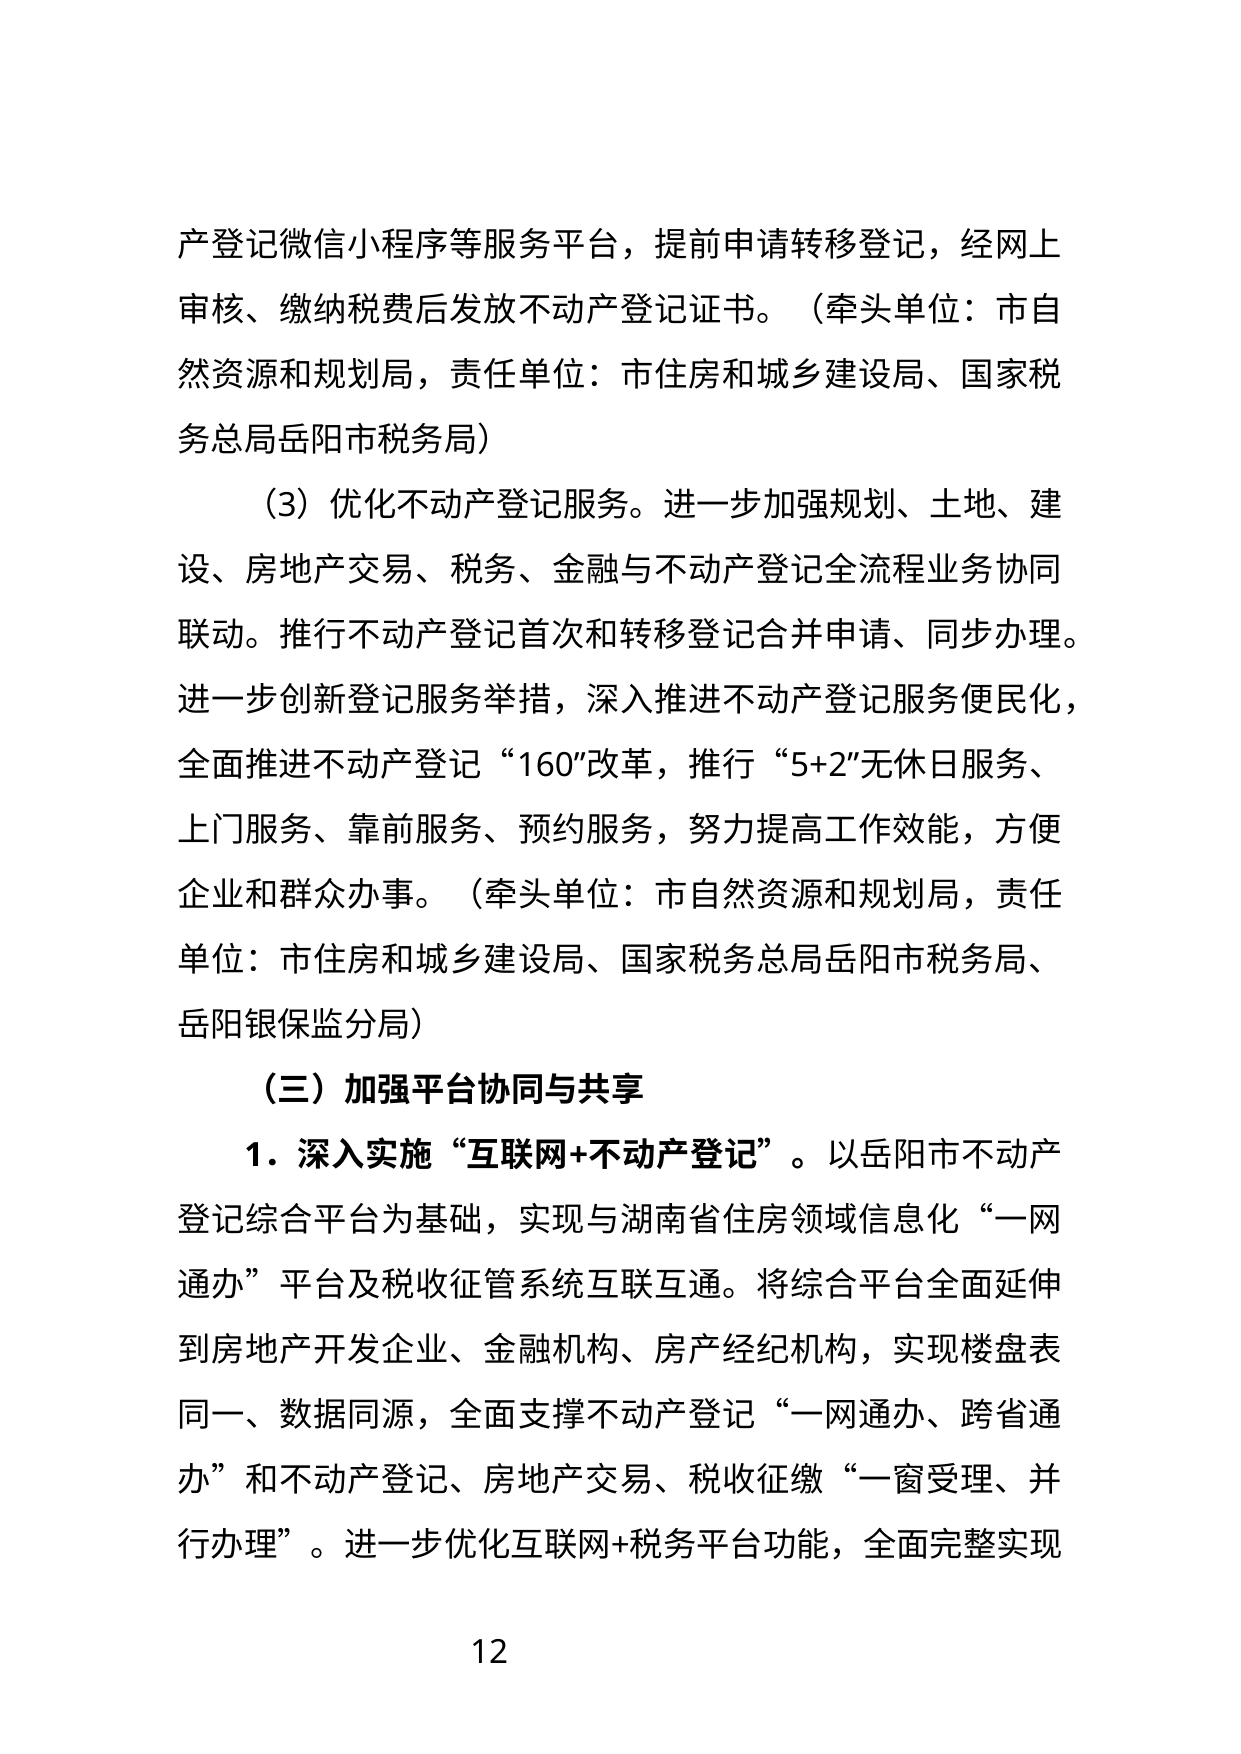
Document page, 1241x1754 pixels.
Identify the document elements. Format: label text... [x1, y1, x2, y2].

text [177, 1119, 1063, 1574]
text （三）加强平台协同与共享 [177, 1054, 1063, 1119]
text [177, 209, 1063, 469]
text （3）优化不动产登记服务。进一步加强规划、土地、建设、房地产交易、税务、金融与不动产登记全流程业务协同联动。推行不动产登记首次和转移登记合并申请、同步办理。进一步创新登记服务举措，深入推进不动产登记服务便民化，全面推进不动产登记“160”改革，推行“5+2”无休日服务、上门服务、靠前服务、预约服务，努力提高工作效能，方便企业和群众办事。（牵头单位：市自然资源和规划局，责任单位：市住房和城乡建设局、国家税务总局岳阳市税务局、岳阳银保监分局） [177, 469, 1063, 1054]
